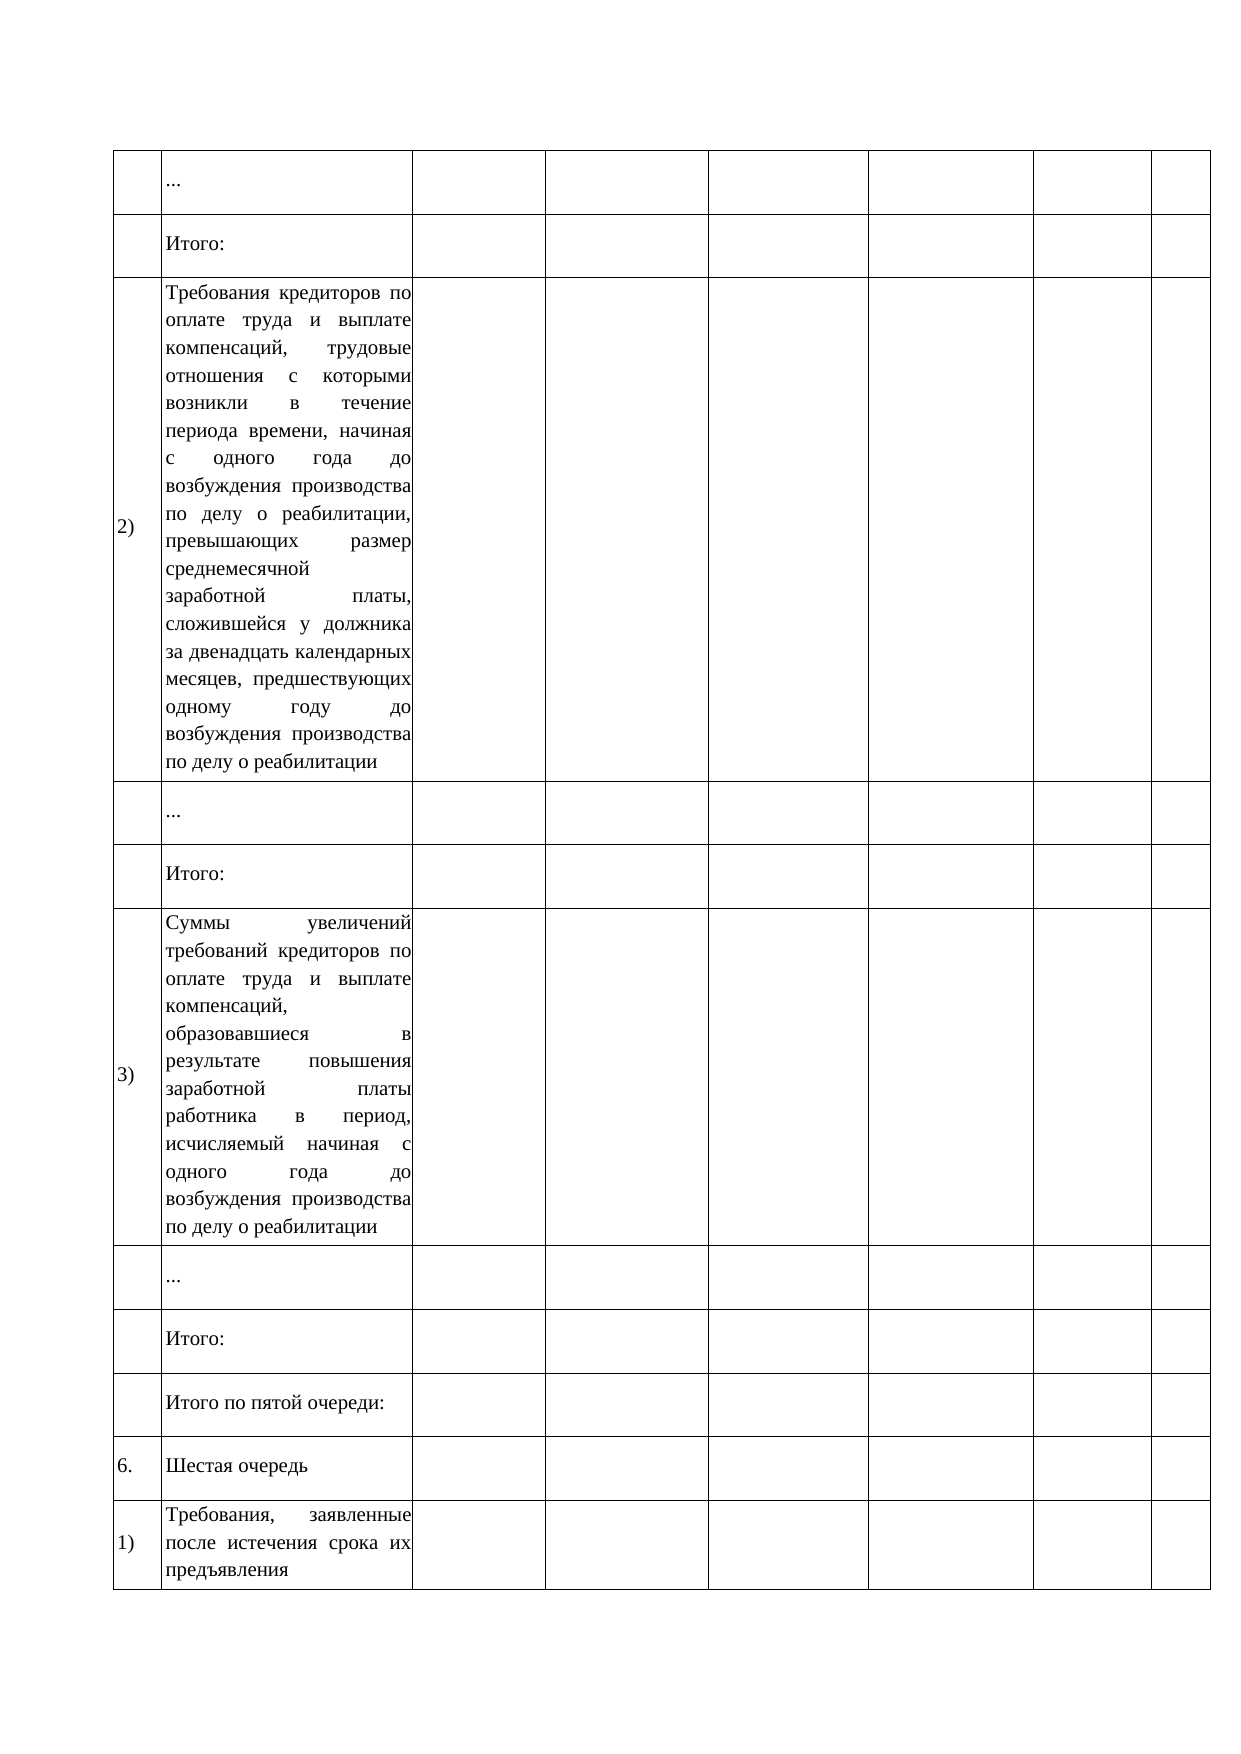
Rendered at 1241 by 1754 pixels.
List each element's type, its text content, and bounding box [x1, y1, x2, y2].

table_cell [1152, 151, 1210, 213]
table_cell [546, 1501, 708, 1589]
table_cell [1152, 845, 1210, 908]
table_cell 1) [114, 1501, 161, 1589]
table_cell [413, 782, 545, 844]
table_cell [869, 782, 1033, 844]
table_cell [1152, 1374, 1210, 1436]
table_cell [869, 278, 1033, 781]
table_cell [1034, 278, 1151, 781]
table_cell Итого: [162, 845, 412, 908]
table_cell [1034, 1246, 1151, 1309]
table_cell [114, 1246, 161, 1309]
table_cell [413, 1246, 545, 1309]
table_cell [546, 1310, 708, 1372]
table_cell [869, 1310, 1033, 1372]
table_cell [869, 1374, 1033, 1436]
table_cell [546, 1374, 708, 1436]
table_cell [869, 215, 1033, 277]
table_cell 6. [114, 1437, 161, 1499]
table_cell [709, 1437, 868, 1499]
table_cell [709, 845, 868, 908]
table_cell [546, 782, 708, 844]
table_cell [1152, 1501, 1210, 1589]
table_cell [413, 1374, 545, 1436]
table_cell [709, 215, 868, 277]
table_cell [114, 215, 161, 277]
table_cell [114, 1310, 161, 1372]
table_cell [709, 1374, 868, 1436]
table_cell [546, 845, 708, 908]
table_cell [869, 1246, 1033, 1309]
table_cell [1152, 215, 1210, 277]
table_cell [869, 1501, 1033, 1589]
table_cell [1034, 1437, 1151, 1499]
table_cell [1034, 1310, 1151, 1372]
table_cell Требования, заявленные после истечения срока их предъявления [162, 1501, 412, 1589]
table_cell [413, 1501, 545, 1589]
table_cell ... [162, 1246, 412, 1309]
table_cell [546, 215, 708, 277]
table_cell Требования кредиторов по оплате труда и выплате компенсаций, трудовые отношения с которыми возникли в течение периода времени, начиная с одного года до возбуждения производства по делу о реабилитации, превышающих размер среднемесячной заработной платы, сложившейся у должника за двенадцать календарных месяцев, предшествующих одному году до возбуждения производства по делу о реабилитации [162, 278, 412, 781]
table_cell [869, 909, 1033, 1245]
table_cell [114, 1374, 161, 1436]
table_cell 3) [114, 909, 161, 1245]
table_cell [1152, 278, 1210, 781]
table_cell [709, 1246, 868, 1309]
table_cell [1034, 782, 1151, 844]
table_cell [709, 909, 868, 1245]
table_cell [546, 278, 708, 781]
table_cell [1152, 1246, 1210, 1309]
table_cell [1152, 1437, 1210, 1499]
table_cell ... [162, 782, 412, 844]
table_cell [709, 151, 868, 213]
table_cell Итого: [162, 215, 412, 277]
table_cell Итого по пятой очереди: [162, 1374, 412, 1436]
table_cell [413, 909, 545, 1245]
table_cell [869, 1437, 1033, 1499]
table_cell [413, 215, 545, 277]
table_cell [1034, 1501, 1151, 1589]
table_cell [709, 1310, 868, 1372]
table_cell [546, 1437, 708, 1499]
table_cell [114, 782, 161, 844]
table_cell [869, 845, 1033, 908]
table_cell [1152, 909, 1210, 1245]
table_cell [1034, 215, 1151, 277]
table_cell [869, 151, 1033, 213]
table_cell [413, 278, 545, 781]
table_cell ... [162, 151, 412, 213]
table_cell [1034, 151, 1151, 213]
table_cell [1034, 1374, 1151, 1436]
table_cell [114, 845, 161, 908]
table_cell [1034, 845, 1151, 908]
table_cell Итого: [162, 1310, 412, 1372]
table_cell 2) [114, 278, 161, 781]
table_cell [413, 151, 545, 213]
table_cell [413, 1437, 545, 1499]
table_cell [1152, 782, 1210, 844]
table_cell [1034, 909, 1151, 1245]
table_cell [413, 845, 545, 908]
table_cell [546, 151, 708, 213]
table_cell [413, 1310, 545, 1372]
table_cell [709, 1501, 868, 1589]
table_cell [709, 278, 868, 781]
table_cell [709, 782, 868, 844]
table_cell Суммы увеличений требований кредиторов по оплате труда и выплате компенсаций, образовавшиеся в результате повышения заработной платы работника в период, исчисляемый начиная с одного года до возбуждения производства по делу о реабилитации [162, 909, 412, 1245]
table_cell Шестая очередь [162, 1437, 412, 1499]
table_cell [1152, 1310, 1210, 1372]
table_cell [114, 151, 161, 213]
table_cell [546, 909, 708, 1245]
table_cell [546, 1246, 708, 1309]
